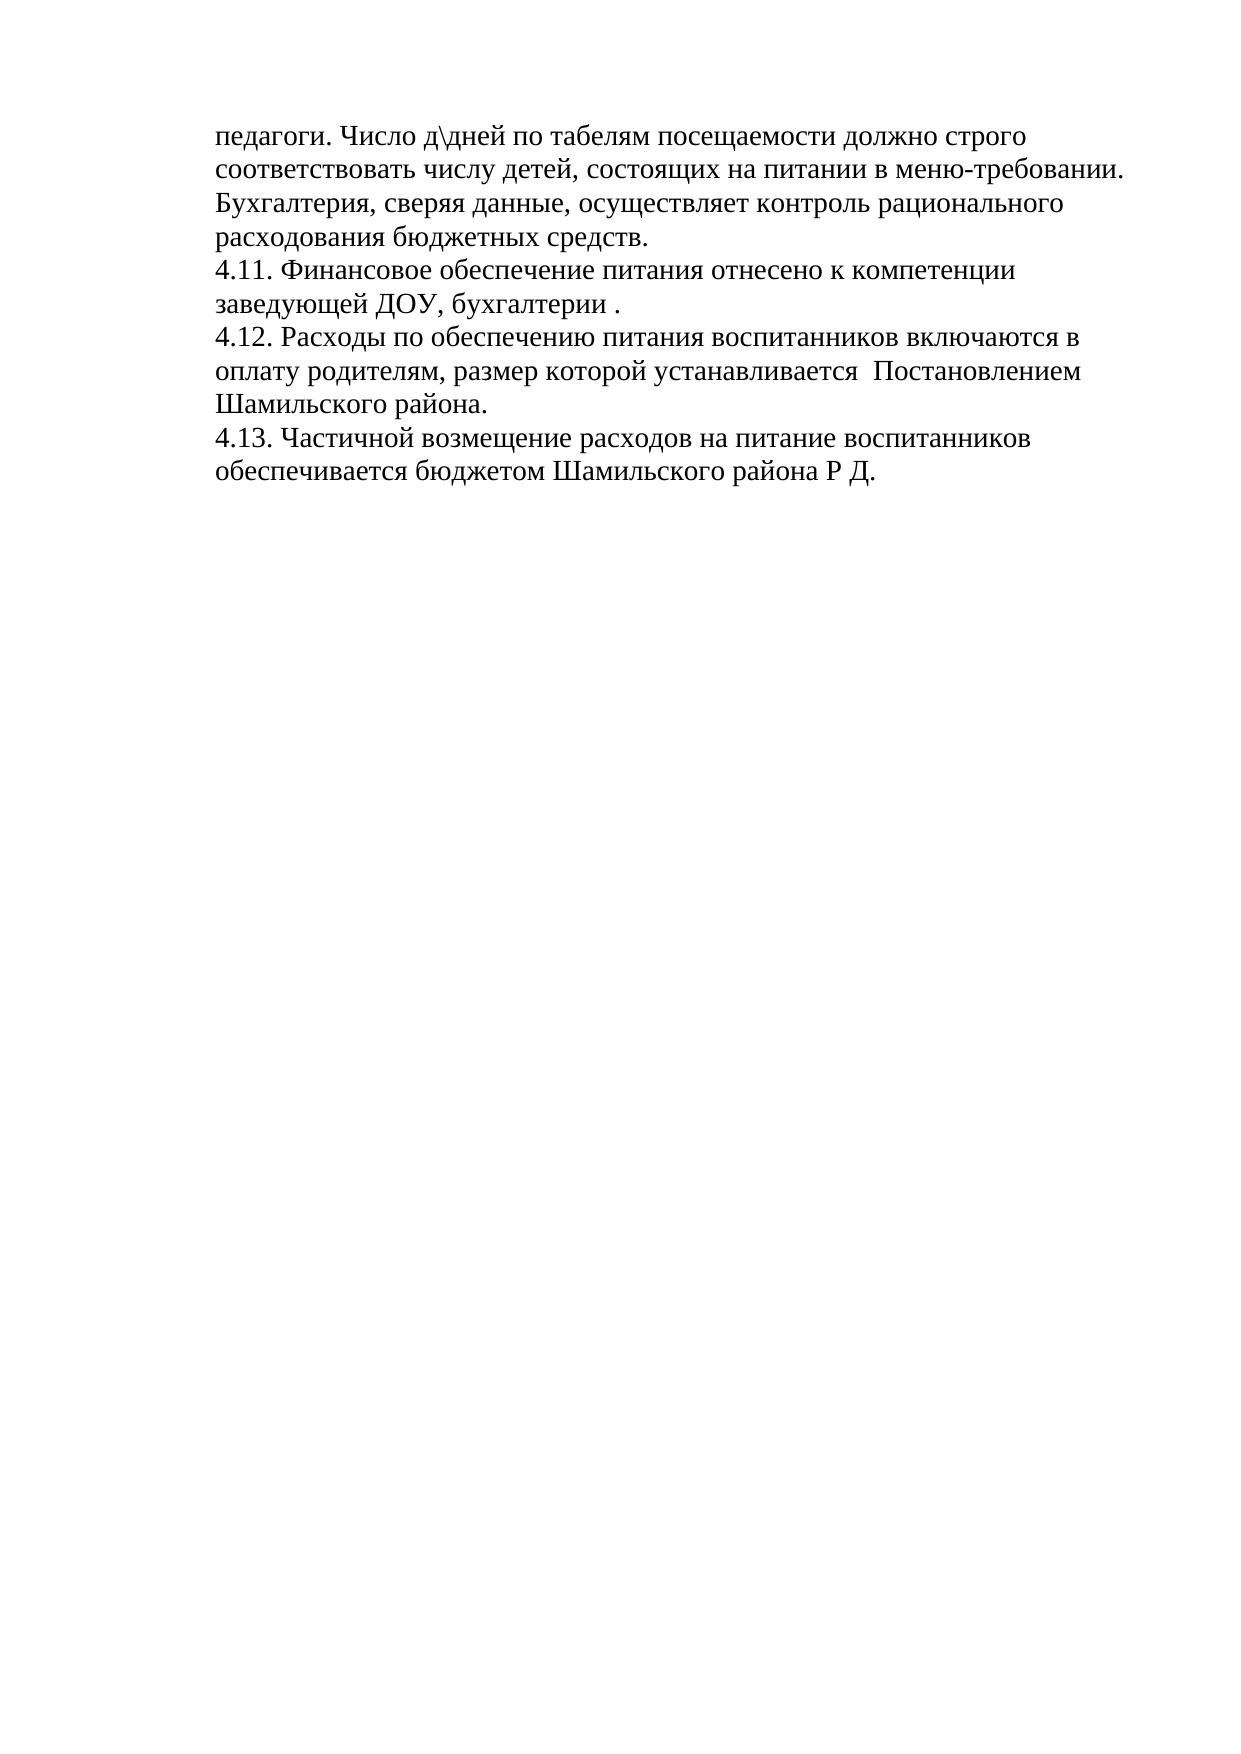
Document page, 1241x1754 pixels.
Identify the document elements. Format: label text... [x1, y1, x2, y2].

text 4.13. Частичной возмещение расходов на питание воспитанников обеспечивается бюджетом Шамильского района Р Д. [215, 420, 1152, 487]
text 4.11. Финансовое обеспечение питания отнесено к компетенции заведующей ДОУ, бухгалтерии . [215, 252, 1152, 319]
text 4.12. Расходы по обеспечению питания воспитанников включаются в оплату родителям, размер которой устанавливается Постановлением Шамильского района. [215, 319, 1152, 420]
text Бухгалтерия, сверяя данные, осуществляет контроль рационального расходования бюджетных средств. [215, 185, 1152, 252]
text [215, 118, 1152, 185]
